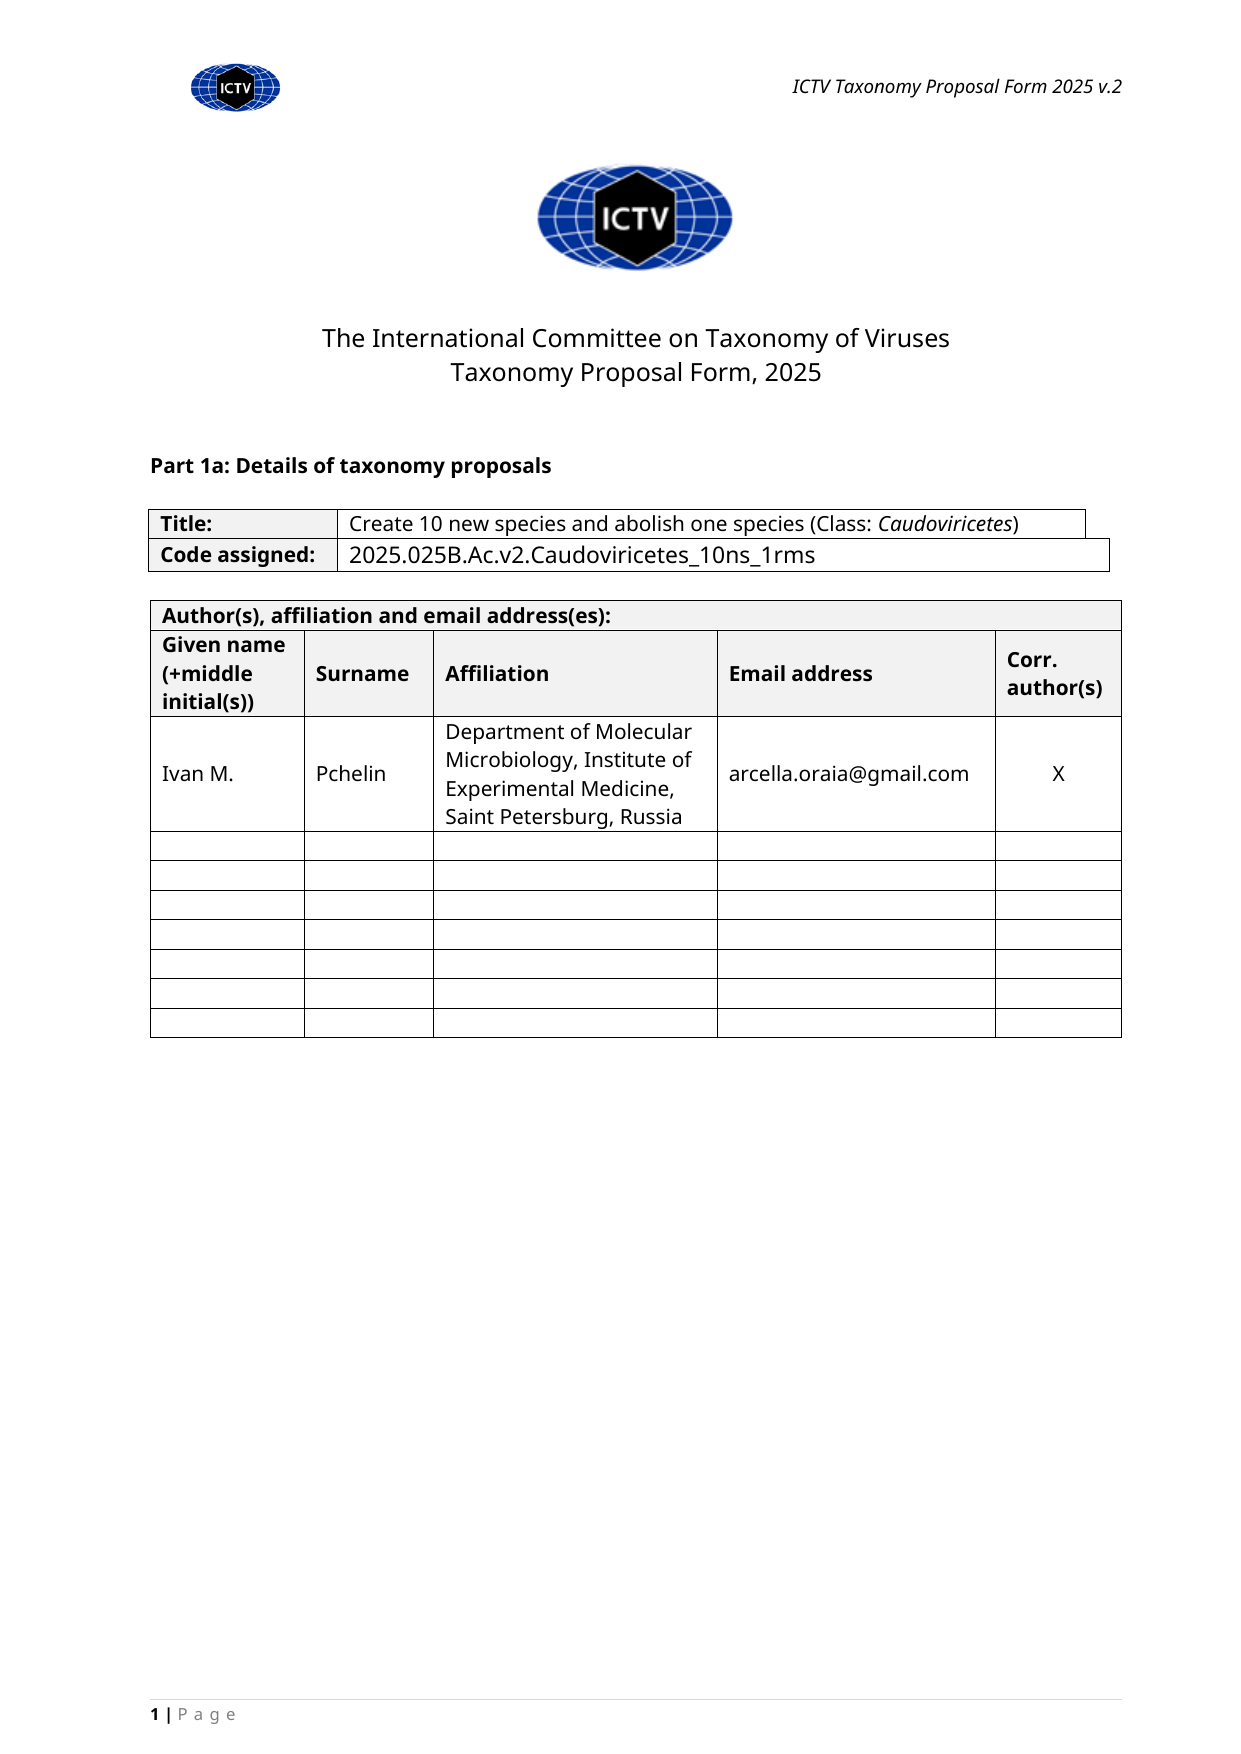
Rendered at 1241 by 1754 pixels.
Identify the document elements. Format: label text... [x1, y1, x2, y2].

table_cell [434, 891, 717, 919]
table_cell Surname [305, 631, 433, 716]
table_cell [151, 861, 304, 889]
text Taxonomy Proposal Form, 2025 [150, 355, 1122, 389]
table_cell [996, 979, 1121, 1007]
table_cell Corr. author(s) [996, 631, 1121, 716]
table_cell [151, 832, 304, 860]
table_header Title: [149, 510, 337, 538]
table_cell [434, 950, 717, 978]
table_cell Email address [718, 631, 995, 716]
table_cell [434, 1009, 717, 1037]
picture [535, 150, 737, 274]
table_cell Affiliation [434, 631, 717, 716]
text Part 1a: Details of taxonomy proposals [150, 452, 1122, 480]
table_cell [151, 920, 304, 948]
table_cell [434, 832, 717, 860]
table_cell [305, 950, 433, 978]
table_cell X [996, 717, 1121, 831]
picture [190, 56, 282, 113]
table_cell [434, 861, 717, 889]
table_cell [151, 950, 304, 978]
table_cell Ivan M. [151, 717, 304, 831]
table_cell [718, 979, 995, 1007]
table_cell [718, 832, 995, 860]
table_cell [996, 891, 1121, 919]
table_cell arcella.oraia@gmail.com [718, 717, 995, 831]
table_cell Code assigned: [149, 539, 337, 571]
table_cell [305, 891, 433, 919]
table_cell [305, 979, 433, 1007]
table_cell [305, 861, 433, 889]
table_cell [718, 920, 995, 948]
table_cell [996, 832, 1121, 860]
table_cell [996, 861, 1121, 889]
table_cell [151, 979, 304, 1007]
table_cell [434, 979, 717, 1007]
table_cell [996, 1009, 1121, 1037]
table_cell [151, 1009, 304, 1037]
table_cell Pchelin [305, 717, 433, 831]
table_header [1086, 509, 1110, 538]
table_cell Given name (+middle initial(s)) [151, 631, 304, 716]
table_cell [718, 950, 995, 978]
table_cell Department of Molecular Microbiology, Institute of Experimental Medicine, Saint Petersburg, Russia [434, 717, 717, 831]
table_cell 2025.025B.Ac.v2.Caudoviricetes_10ns_1rms [338, 539, 1109, 571]
table_header Author(s), affiliation and email address(es): [151, 601, 1121, 629]
table_cell [305, 1009, 433, 1037]
table_cell [718, 1009, 995, 1037]
table_cell [718, 861, 995, 889]
table_cell [434, 920, 717, 948]
text The International Committee on Taxonomy of Viruses [150, 321, 1122, 355]
table_cell [996, 920, 1121, 948]
table_cell [151, 891, 304, 919]
table_header Create 10 new species and abolish one species (Class: Caudoviricetes) [338, 510, 1085, 538]
table_cell [718, 891, 995, 919]
table_cell [305, 832, 433, 860]
table_cell [996, 950, 1121, 978]
table_cell [305, 920, 433, 948]
